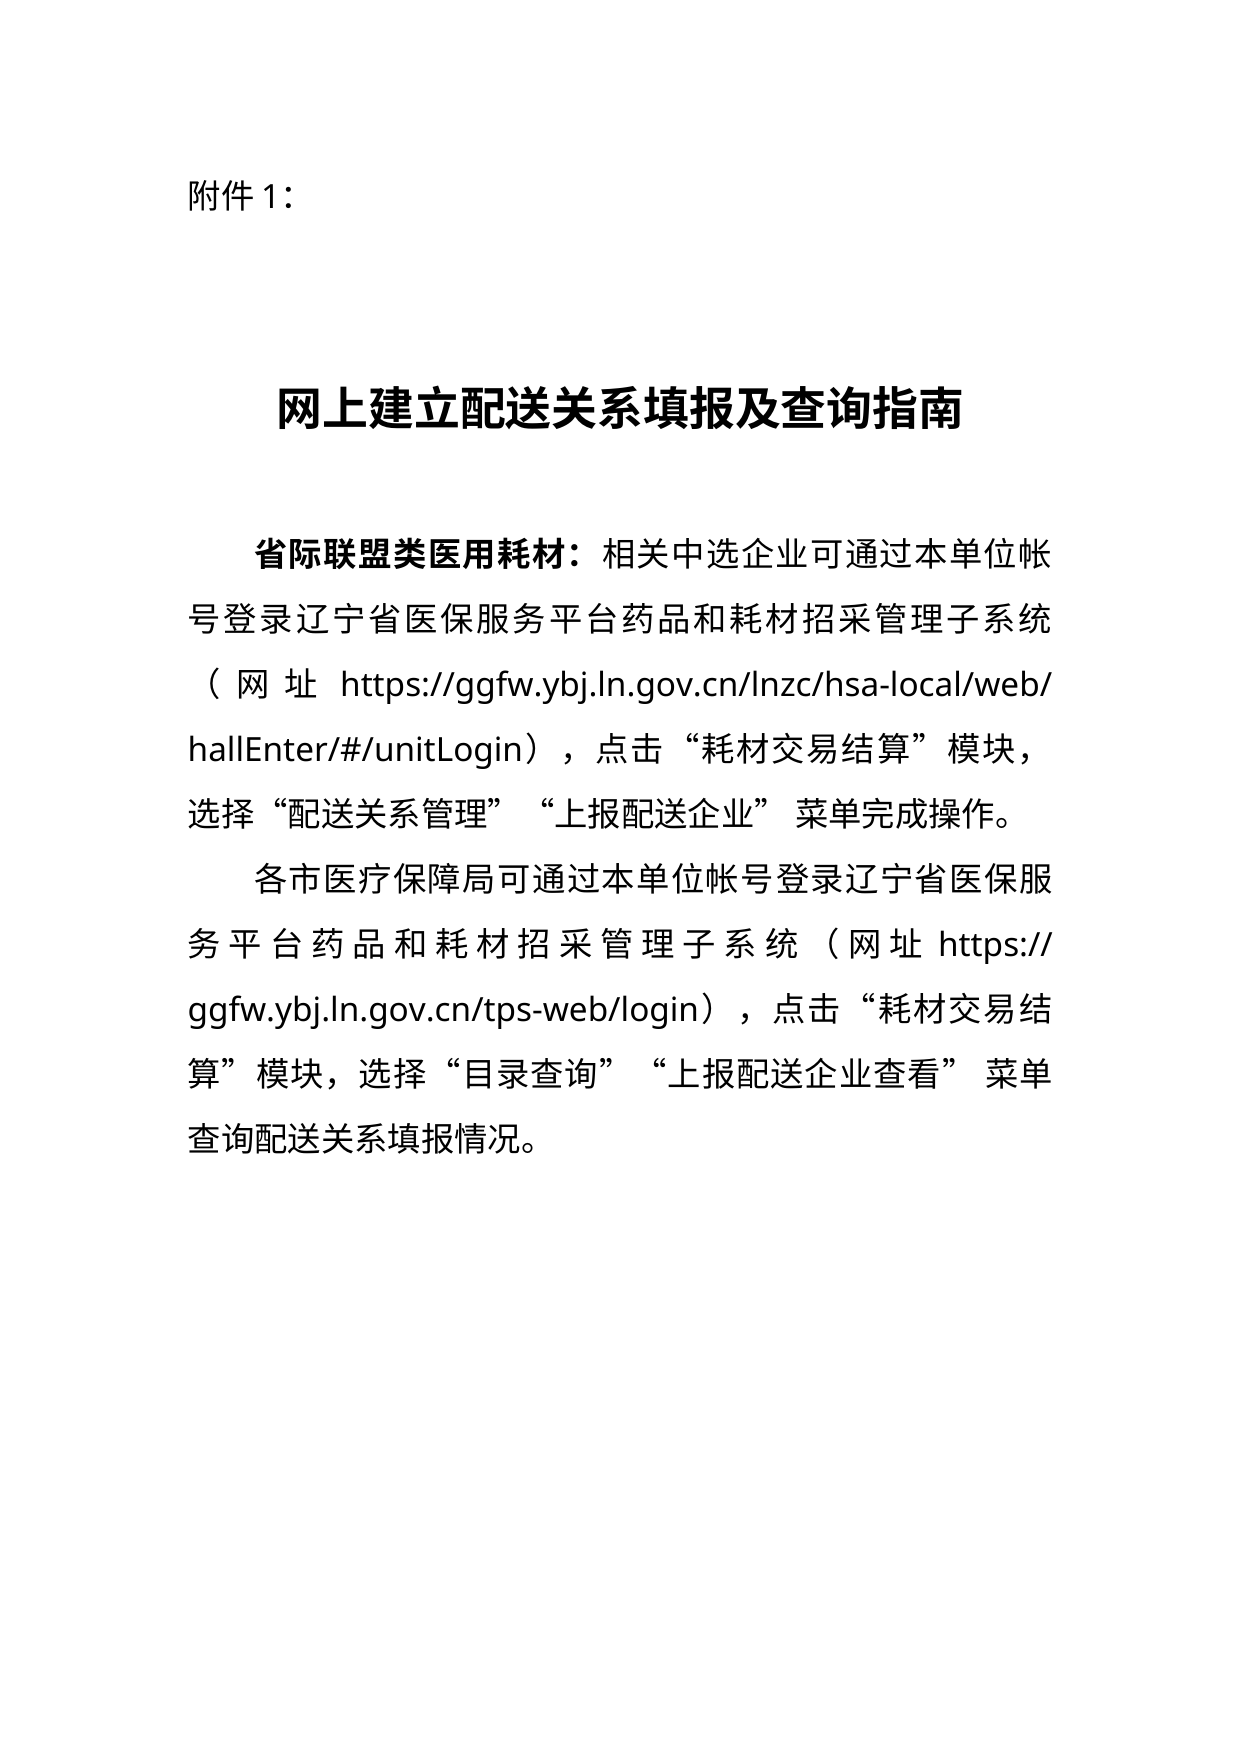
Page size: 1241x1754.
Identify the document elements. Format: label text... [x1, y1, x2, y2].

list 附件1： [187, 162, 1053, 227]
list 各市医疗保障局可通过本单位帐号登录辽宁省医保服务平台药品和耗材招采管理子系统（网址https://ggfw.ybj.ln.gov.cn/tps-web/login），点击“耗材交易结算”模块，选择“目录查询”“上报配送企业查看” 菜单查询配送关系填报情况。 [187, 844, 1053, 1169]
list 省际联盟类医用耗材：相关中选企业可通过本单位帐号登录辽宁省医保服务平台药品和耗材招采管理子系统（网址https://ggfw.ybj.ln.gov.cn/lnzc/hsa-local/web/hallEnter/#/unitLogin），点击“耗材交易结算”模块，选择“配送关系管理”“上报配送企业” 菜单完成操作。 [187, 519, 1053, 844]
list 网上建立配送关系填报及查询指南 [187, 357, 1053, 454]
